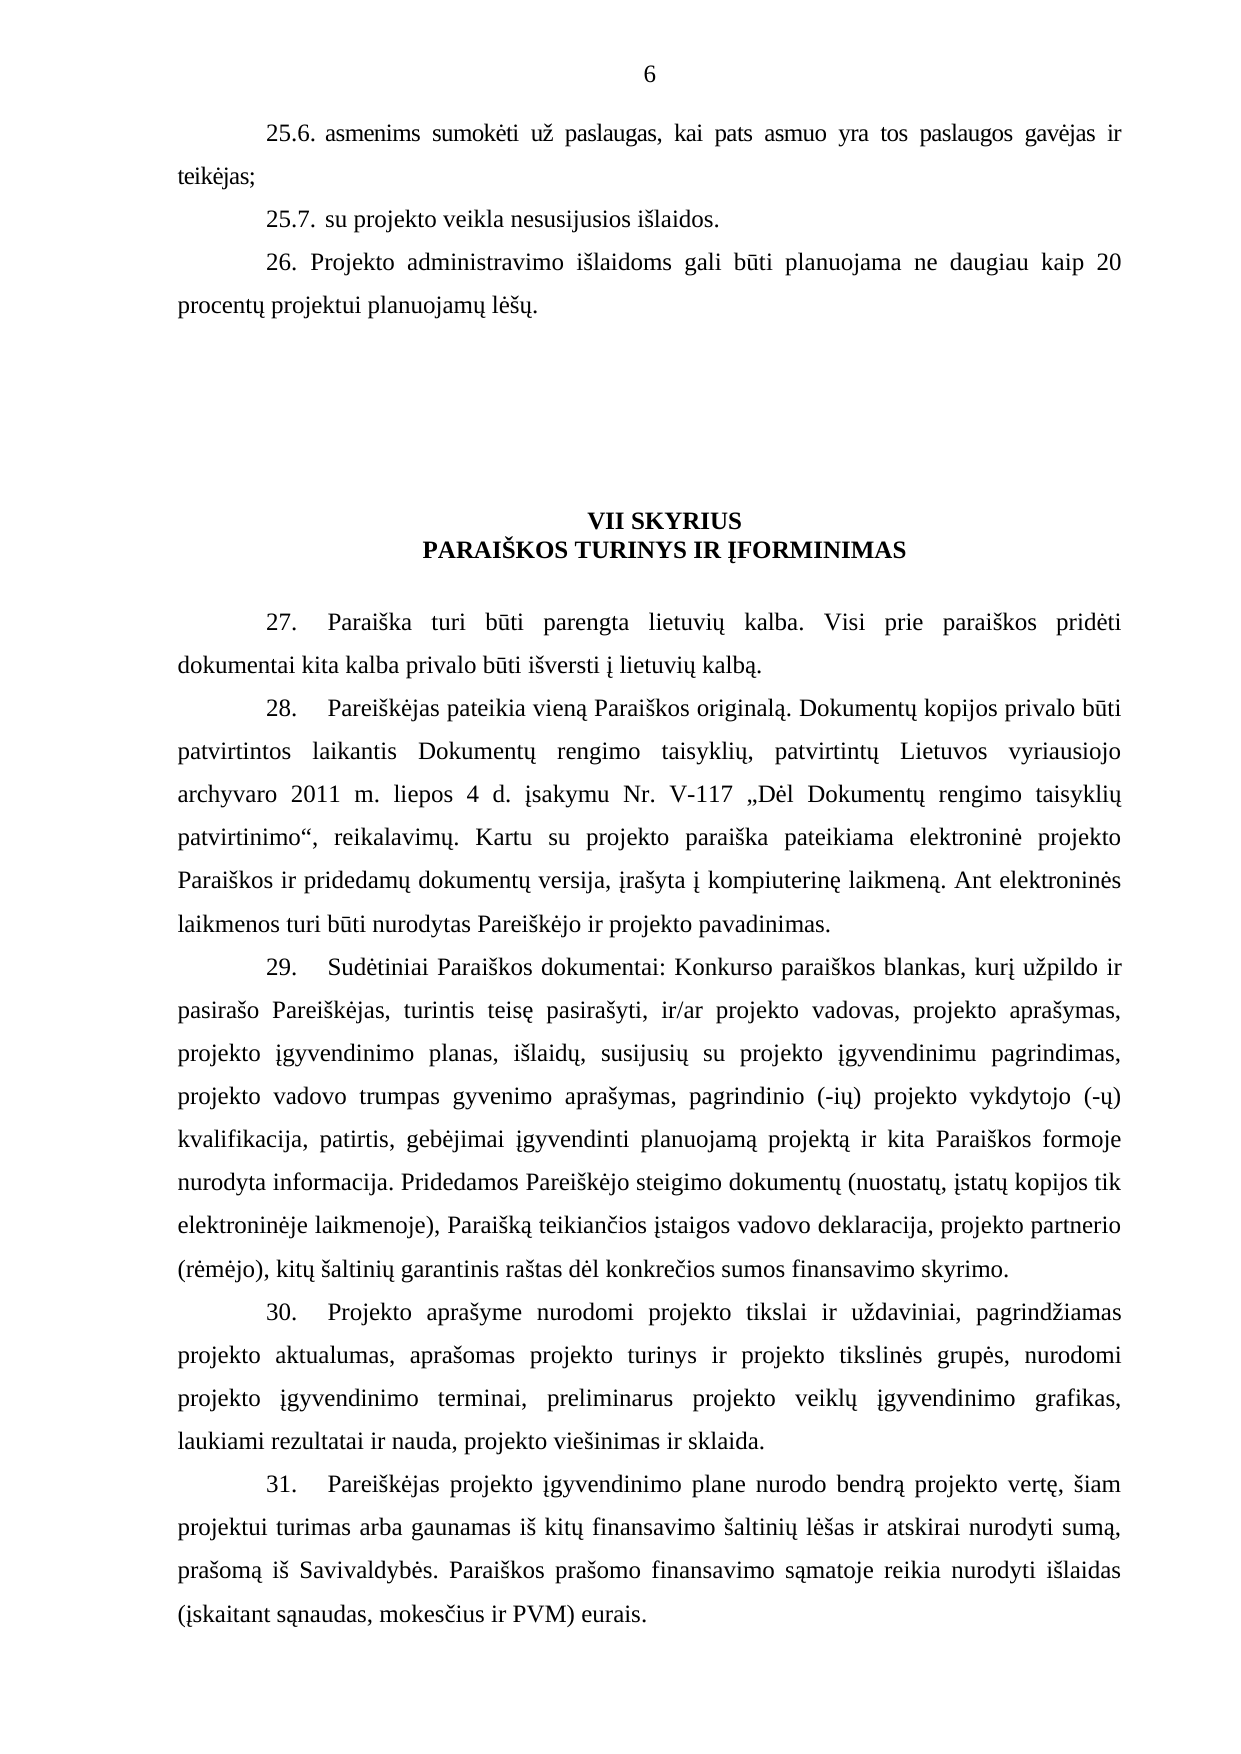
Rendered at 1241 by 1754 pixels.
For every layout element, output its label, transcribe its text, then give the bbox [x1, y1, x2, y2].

text PARAIŠKOS TURINYS IR ĮFORMINIMAS [177, 535, 1152, 564]
text 30. Projekto aprašyme nurodomi projekto tikslai ir uždaviniai, pagrindžiamas projekto aktualumas, aprašomas projekto turinys ir projekto tikslinės grupės, nurodomi projekto įgyvendinimo terminai, preliminarus projekto veiklų įgyvendinimo grafikas, laukiami rezultatai ir nauda, projekto viešinimas ir sklaida. [177, 1297, 1122, 1455]
text VII SKYRIUS [177, 506, 1152, 535]
text 31. Pareiškėjas projekto įgyvendinimo plane nurodo bendrą projekto vertę, šiam projektui turimas arba gaunamas iš kitų finansavimo šaltinių lėšas ir atskirai nurodyti sumą, prašomą iš Savivaldybės. Paraiškos prašomo finansavimo sąmatoje reikia nurodyti išlaidas (įskaitant sąnaudas, mokesčius ir PVM) eurais. [177, 1469, 1122, 1627]
text 29. Sudėtiniai Paraiškos dokumentai: Konkurso paraiškos blankas, kurį užpildo ir pasirašo Pareiškėjas, turintis teisę pasirašyti, ir/ar projekto vadovas, projekto aprašymas, projekto įgyvendinimo planas, išlaidų, susijusių su projekto įgyvendinimu pagrindimas, projekto vadovo trumpas gyvenimo aprašymas, pagrindinio (-ių) projekto vykdytojo (-ų) kvalifikacija, patirtis, gebėjimai įgyvendinti planuojamą projektą ir kita Paraiškos formoje nurodyta informacija. Pridedamos Pareiškėjo steigimo dokumentų (nuostatų, įstatų kopijos tik elektroninėje laikmenoje), Paraišką teikiančios įstaigos vadovo deklaracija, projekto partnerio (rėmėjo), kitų šaltinių garantinis raštas dėl konkrečios sumos finansavimo skyrimo. [177, 952, 1122, 1282]
text 25.7. su projekto veikla nesusijusios išlaidos. [177, 204, 1122, 233]
text 28. Pareiškėjas pateikia vieną Paraiškos originalą. Dokumentų kopijos privalo būti patvirtintos laikantis Dokumentų rengimo taisyklių, patvirtintų Lietuvos vyriausiojo archyvaro 2011 m. liepos 4 d. įsakymu Nr. V-117 „Dėl Dokumentų rengimo taisyklių patvirtinimo“, reikalavimų. Kartu su projekto paraiška pateikiama elektroninė projekto Paraiškos ir pridedamų dokumentų versija, įrašyta į kompiuterinę laikmeną. Ant elektroninės laikmenos turi būti nurodytas Pareiškėjo ir projekto pavadinimas. [177, 693, 1122, 937]
text 26. Projekto administravimo išlaidoms gali būti planuojama ne daugiau kaip 20 procentų projektui planuojamų lėšų. [177, 247, 1122, 319]
text 27. Paraiška turi būti parengta lietuvių kalba. Visi prie paraiškos pridėti dokumentai kita kalba privalo būti išversti į lietuvių kalbą. [177, 607, 1122, 679]
text 25.6. asmenims sumokėti už paslaugas, kai pats asmuo yra tos paslaugos gavėjas ir teikėjas; [177, 118, 1122, 190]
